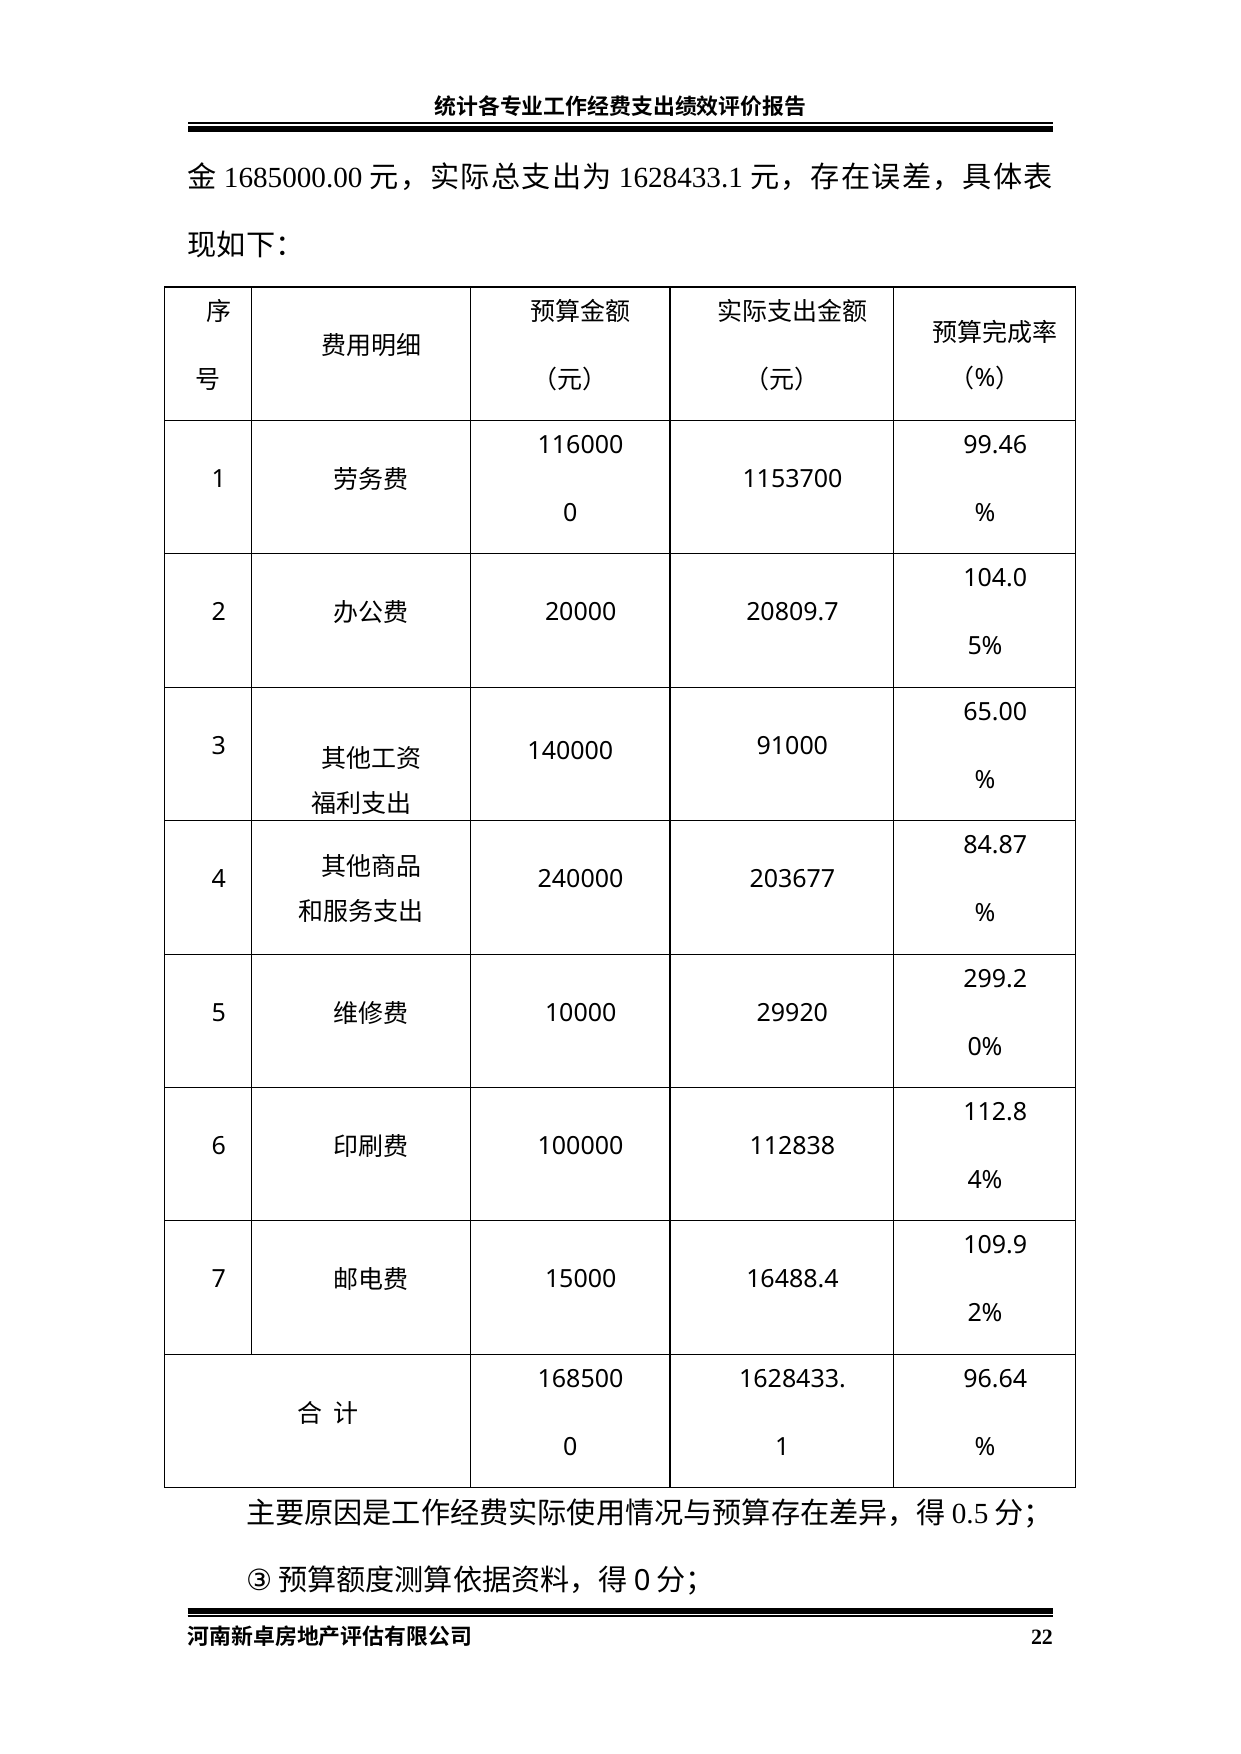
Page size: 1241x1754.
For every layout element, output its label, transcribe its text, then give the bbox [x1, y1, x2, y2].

table_cell 1160000 [471, 421, 669, 553]
table_cell 邮电费 [252, 1221, 470, 1354]
table_cell 其他商品和服务支出 [252, 821, 470, 953]
table_cell 办公费 [252, 554, 470, 687]
table_header 序号 [165, 288, 251, 420]
table_cell 印刷费 [252, 1088, 470, 1220]
text ③预算额度测算依据资料，得0分； [187, 1555, 1053, 1600]
table_cell 4 [165, 821, 251, 953]
table_header 预算金额（元） [471, 288, 669, 420]
table_cell 其他工资福利支出 [252, 688, 470, 820]
table_cell 99.46% [894, 421, 1075, 553]
table_cell 84.87% [894, 821, 1075, 953]
table_cell 劳务费 [252, 421, 470, 553]
table_cell 10000 [471, 955, 669, 1087]
table_cell 140000 [471, 688, 669, 820]
table_cell 112.84% [894, 1088, 1075, 1220]
text 主要原因是工作经费实际使用情况与预算存在差异，得0.5分； [187, 1488, 1053, 1534]
table_cell 1685000 [471, 1355, 669, 1487]
table_cell 100000 [471, 1088, 669, 1220]
table_cell 合 计 [165, 1355, 470, 1487]
table_cell 20000 [471, 554, 669, 687]
table_cell 240000 [471, 821, 669, 953]
table_header 预算完成率（%） [894, 288, 1075, 420]
table_cell 109.92% [894, 1221, 1075, 1354]
table_cell 2 [165, 554, 251, 687]
table_cell 3 [165, 688, 251, 820]
table_header 费用明细 [252, 288, 470, 420]
table_cell 7 [165, 1221, 251, 1354]
table_cell 1 [165, 421, 251, 553]
table_cell 91000 [671, 688, 893, 820]
table_cell 1628433.1 [671, 1355, 893, 1487]
table_cell 1153700 [671, 421, 893, 553]
table_cell 维修费 [252, 955, 470, 1087]
table_cell 20809.7 [671, 554, 893, 687]
table_cell 96.64% [894, 1355, 1075, 1487]
table_header 实际支出金额（元） [671, 288, 893, 420]
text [187, 152, 1053, 265]
table_cell 203677 [671, 821, 893, 953]
table_cell 6 [165, 1088, 251, 1220]
table_cell 16488.4 [671, 1221, 893, 1354]
table_cell 5 [165, 955, 251, 1087]
table_cell 65.00% [894, 688, 1075, 820]
table_cell 299.20% [894, 955, 1075, 1087]
table_cell 29920 [671, 955, 893, 1087]
table_cell 104.05% [894, 554, 1075, 687]
table_cell 112838 [671, 1088, 893, 1220]
table_cell 15000 [471, 1221, 669, 1354]
